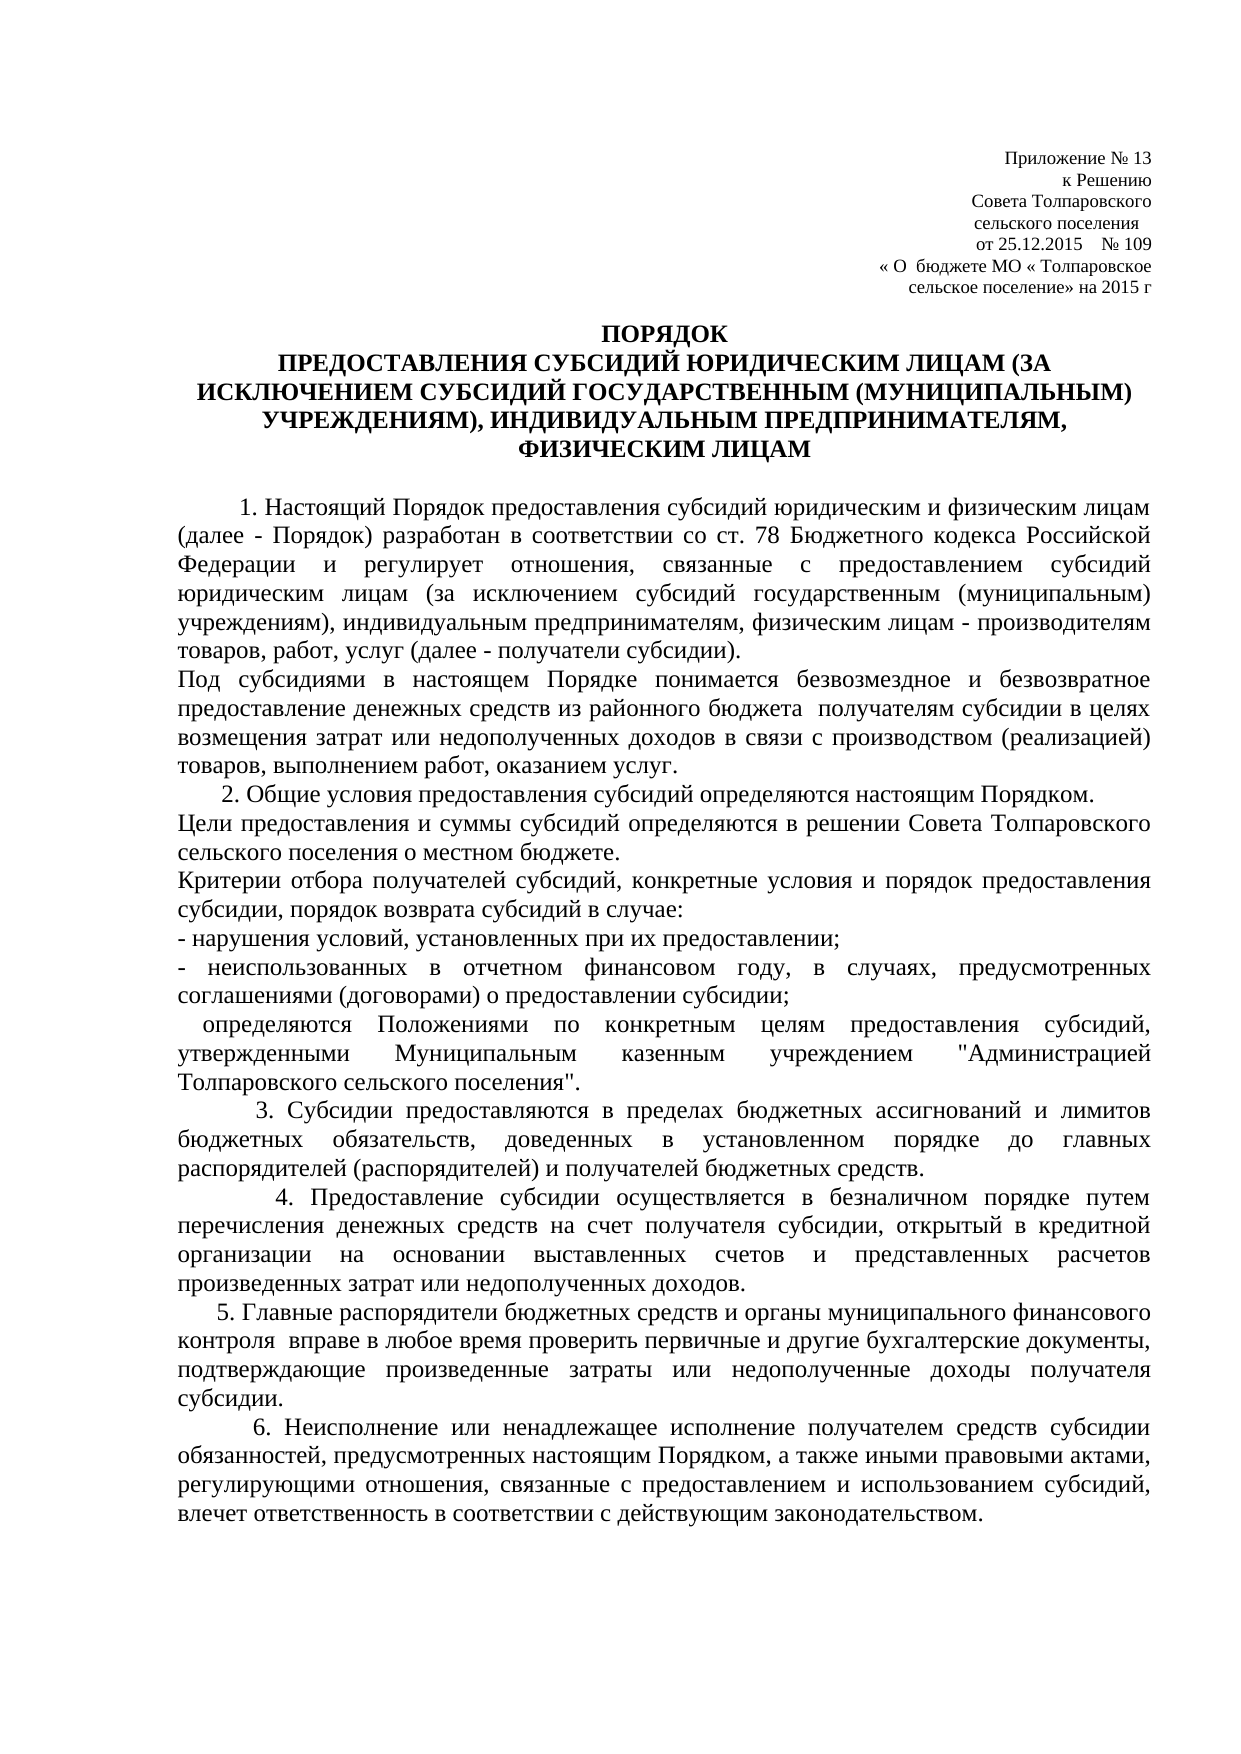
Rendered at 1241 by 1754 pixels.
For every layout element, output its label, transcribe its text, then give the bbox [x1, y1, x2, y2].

text ИСКЛЮЧЕНИЕМ СУБСИДИЙ ГОСУДАРСТВЕННЫМ (МУНИЦИПАЛЬНЫМ) [177, 377, 1152, 406]
text « О бюджете МО « Толпаровское [177, 255, 1152, 276]
text 1. Настоящий Порядок предоставления субсидий юридическим и физическим лицам (далее - Порядок) разработан в соответствии со ст. 78 Бюджетного кодекса Российской Федерации и регулирует отношения, связанные с предоставлением субсидий юридическим лицам (за исключением субсидий государственным (муниципальным) учреждениям), индивидуальным предпринимателям, физическим лицам - производителям товаров, работ, услуг (далее - получатели субсидии). [177, 492, 1152, 664]
text ПРЕДОСТАВЛЕНИЯ СУБСИДИЙ ЮРИДИЧЕСКИМ ЛИЦАМ (ЗА [177, 348, 1152, 377]
text к Решению [177, 168, 1152, 190]
text ПОРЯДОК [177, 319, 1152, 348]
text Под субсидиями в настоящем Порядке понимается безвозмездное и безвозвратное предоставление денежных средств из районного бюджета получателям субсидии в целях возмещения затрат или недополученных доходов в связи с производством (реализацией) товаров, выполнением работ, оказанием услуг. [177, 664, 1152, 779]
text сельского поселения [177, 212, 1152, 233]
text Критерии отбора получателей субсидий, конкретные условия и порядок предоставления субсидии, порядок возврата субсидий в случае: [177, 866, 1152, 923]
text сельское поселение» на 2015 г [177, 276, 1152, 298]
text ФИЗИЧЕСКИМ ЛИЦАМ [177, 434, 1152, 463]
text Цели предоставления и суммы субсидий определяются в решении Совета Толпаровского сельского поселения о местном бюджете. [177, 808, 1152, 866]
text 6. Неисполнение или ненадлежащее исполнение получателем средств субсидии обязанностей, предусмотренных настоящим Порядком, а также иными правовыми актами, регулирующими отношения, связанные с предоставлением и использованием субсидий, влечет ответственность в соответствии с действующим законодательством. [177, 1412, 1152, 1527]
text 5. Главные распорядители бюджетных средств и органы муниципального финансового контроля вправе в любое время проверить первичные и другие бухгалтерские документы, подтверждающие произведенные затраты или недополученные доходы получателя субсидии. [177, 1297, 1152, 1412]
text определяются Положениями по конкретным целям предоставления субсидий, утвержденными Муниципальным казенным учреждением "Администрацией Толпаровского сельского поселения". [177, 1009, 1152, 1096]
text Совета Толпаровского [177, 190, 1152, 212]
text 4. Предоставление субсидии осуществляется в безналичном порядке путем перечисления денежных средств на счет получателя субсидии, открытый в кредитной организации на основании выставленных счетов и представленных расчетов произведенных затрат или недополученных доходов. [177, 1182, 1152, 1297]
text 3. Субсидии предоставляются в пределах бюджетных ассигнований и лимитов бюджетных обязательств, доведенных в установленном порядке до главных распорядителей (распорядителей) и получателей бюджетных средств. [177, 1096, 1152, 1182]
text Приложение № 13 [177, 147, 1152, 168]
text - нарушения условий, установленных при их предоставлении; [177, 923, 1152, 952]
text от 25.12.2015 № 109 [177, 233, 1152, 255]
text УЧРЕЖДЕНИЯМ), ИНДИВИДУАЛЬНЫМ ПРЕДПРИНИМАТЕЛЯМ, [177, 406, 1152, 434]
text 2. Общие условия предоставления субсидий определяются настоящим Порядком. [177, 779, 1152, 808]
text - неиспользованных в отчетном финансовом году, в случаях, предусмотренных соглашениями (договорами) о предоставлении субсидии; [177, 952, 1152, 1009]
